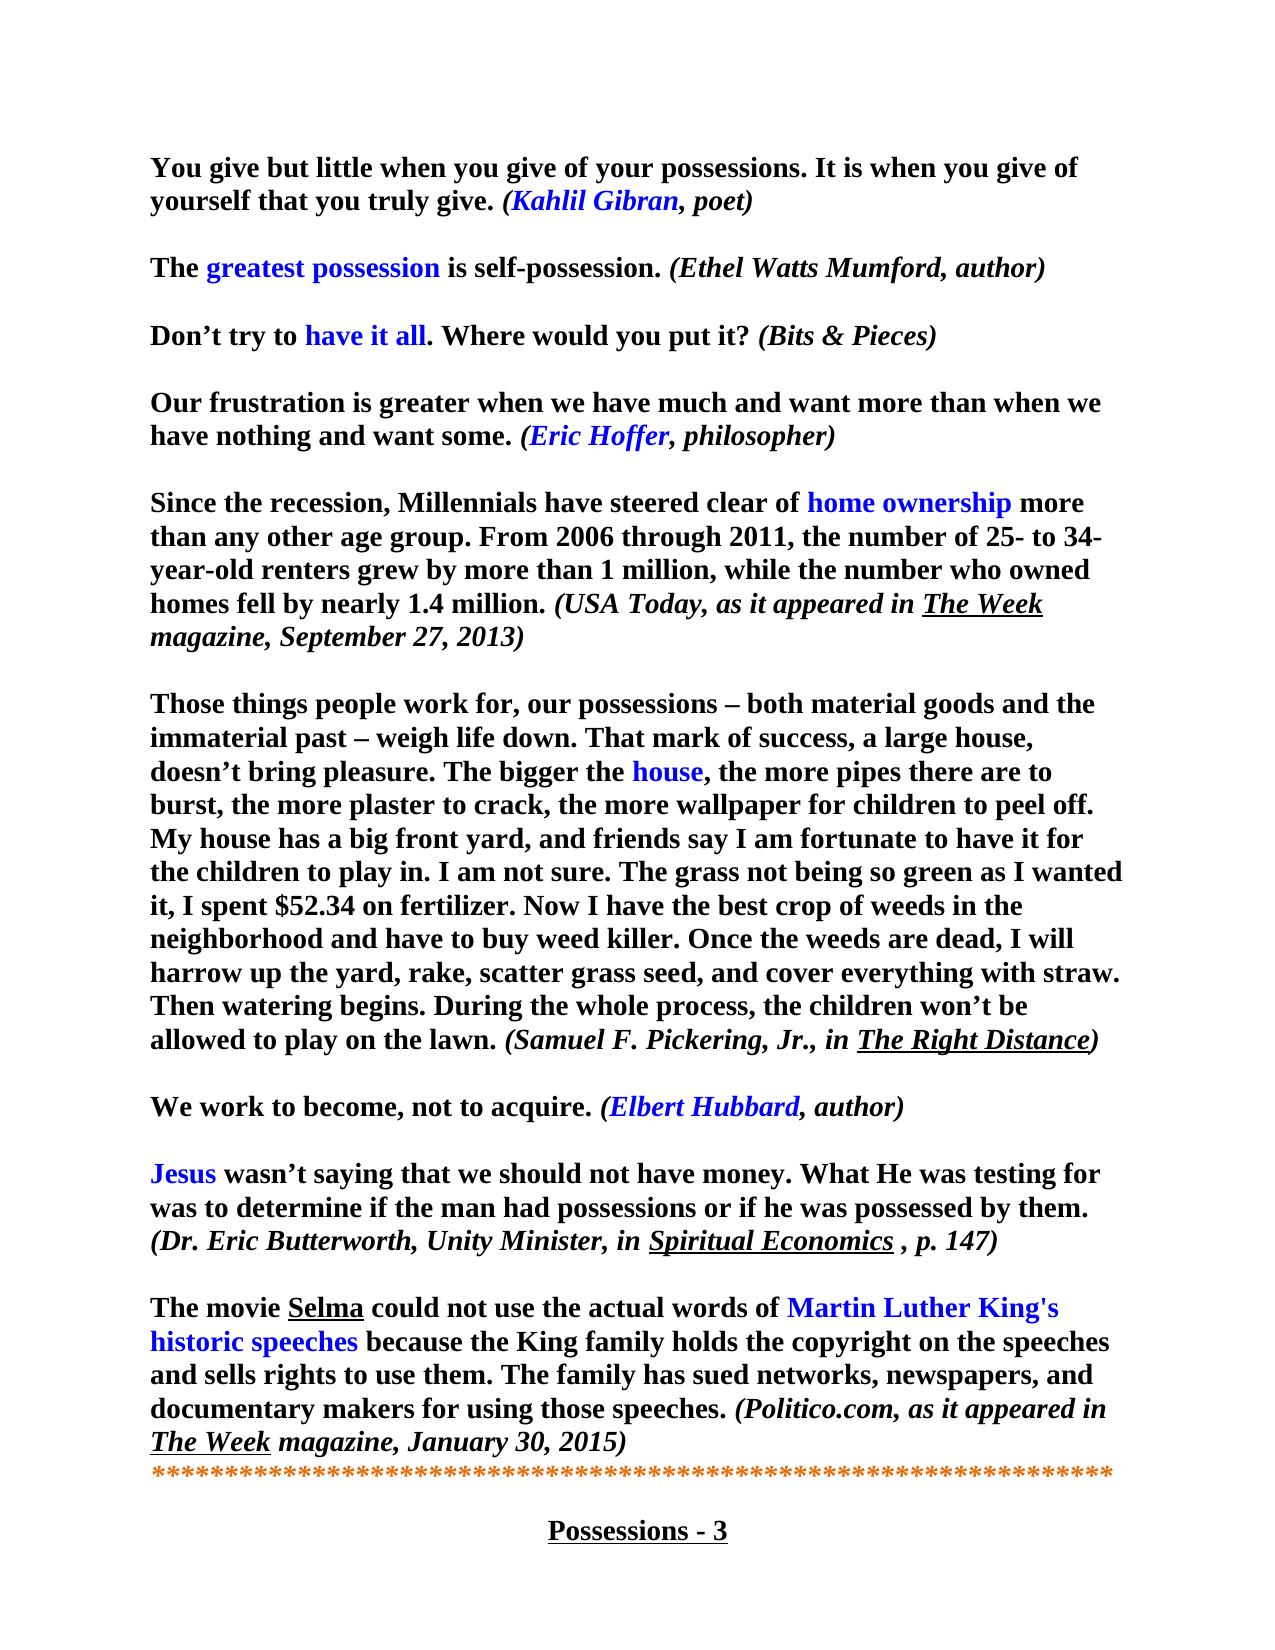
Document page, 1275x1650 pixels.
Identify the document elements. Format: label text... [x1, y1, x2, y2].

text Don’t try to have it all. Where would you put it? (Bits & Pieces) [150, 318, 1125, 351]
text Since the recession, Millennials have steered clear of home ownership more than any other age group. From 2006 through 2011, the number of 25- to 34-year-old renters grew by more than 1 million, while the number who owned homes fell by nearly 1.4 million. (USA Today, as it appeared in The Week magazine, September 27, 2013) [150, 485, 1125, 653]
text ****************************************************************** [150, 1458, 1125, 1492]
text You give but little when you give of your possessions. It is when you give of yourself that you truly give. (Kahlil Gibran, poet) [150, 150, 1125, 217]
text Those things people work for, our possessions – both material goods and the immaterial past – weigh life down. That mark of success, a large house, doesn’t bring pleasure. The bigger the house, the more pipes there are to burst, the more plaster to crack, the more wallpaper for children to peel off. My house has a big front yard, and friends say I am fortunate to have it for the children to play in. I am not sure. The grass not being so green as I wanted it, I spent $52.34 on fertilizer. Now I have the best crop of weeds in the neighborhood and have to buy weed killer. Once the weeds are dead, I will harrow up the yard, rake, scatter grass seed, and cover everything with straw. Then watering begins. During the whole process, the children won’t be allowed to play on the lawn. (Samuel F. Pickering, Jr., in The Right Distance) [150, 687, 1125, 1056]
text The greatest possession is self-possession. (Ethel Watts Mumford, author) [150, 251, 1125, 284]
text The movie Selma could not use the actual words of Martin Luther King's historic speeches because the King family holds the copyright on the speeches and sells rights to use them. The family has sued networks, newspapers, and documentary makers for using those speeches. (Politico.com, as it appeared in The Week magazine, January 30, 2015) [150, 1290, 1125, 1458]
text Jesus wasn’t saying that we should not have money. What He was testing for was to determine if the man had possessions or if he was possessed by them. (Dr. Eric Butterworth, Unity Minister, in Spiritual Economics , p. 147) [150, 1156, 1125, 1257]
text We work to become, not to acquire. (Elbert Hubbard, author) [150, 1089, 1125, 1123]
text Our frustration is greater when we have much and want more than when we have nothing and want some. (Eric Hoffer, philosopher) [150, 385, 1125, 452]
